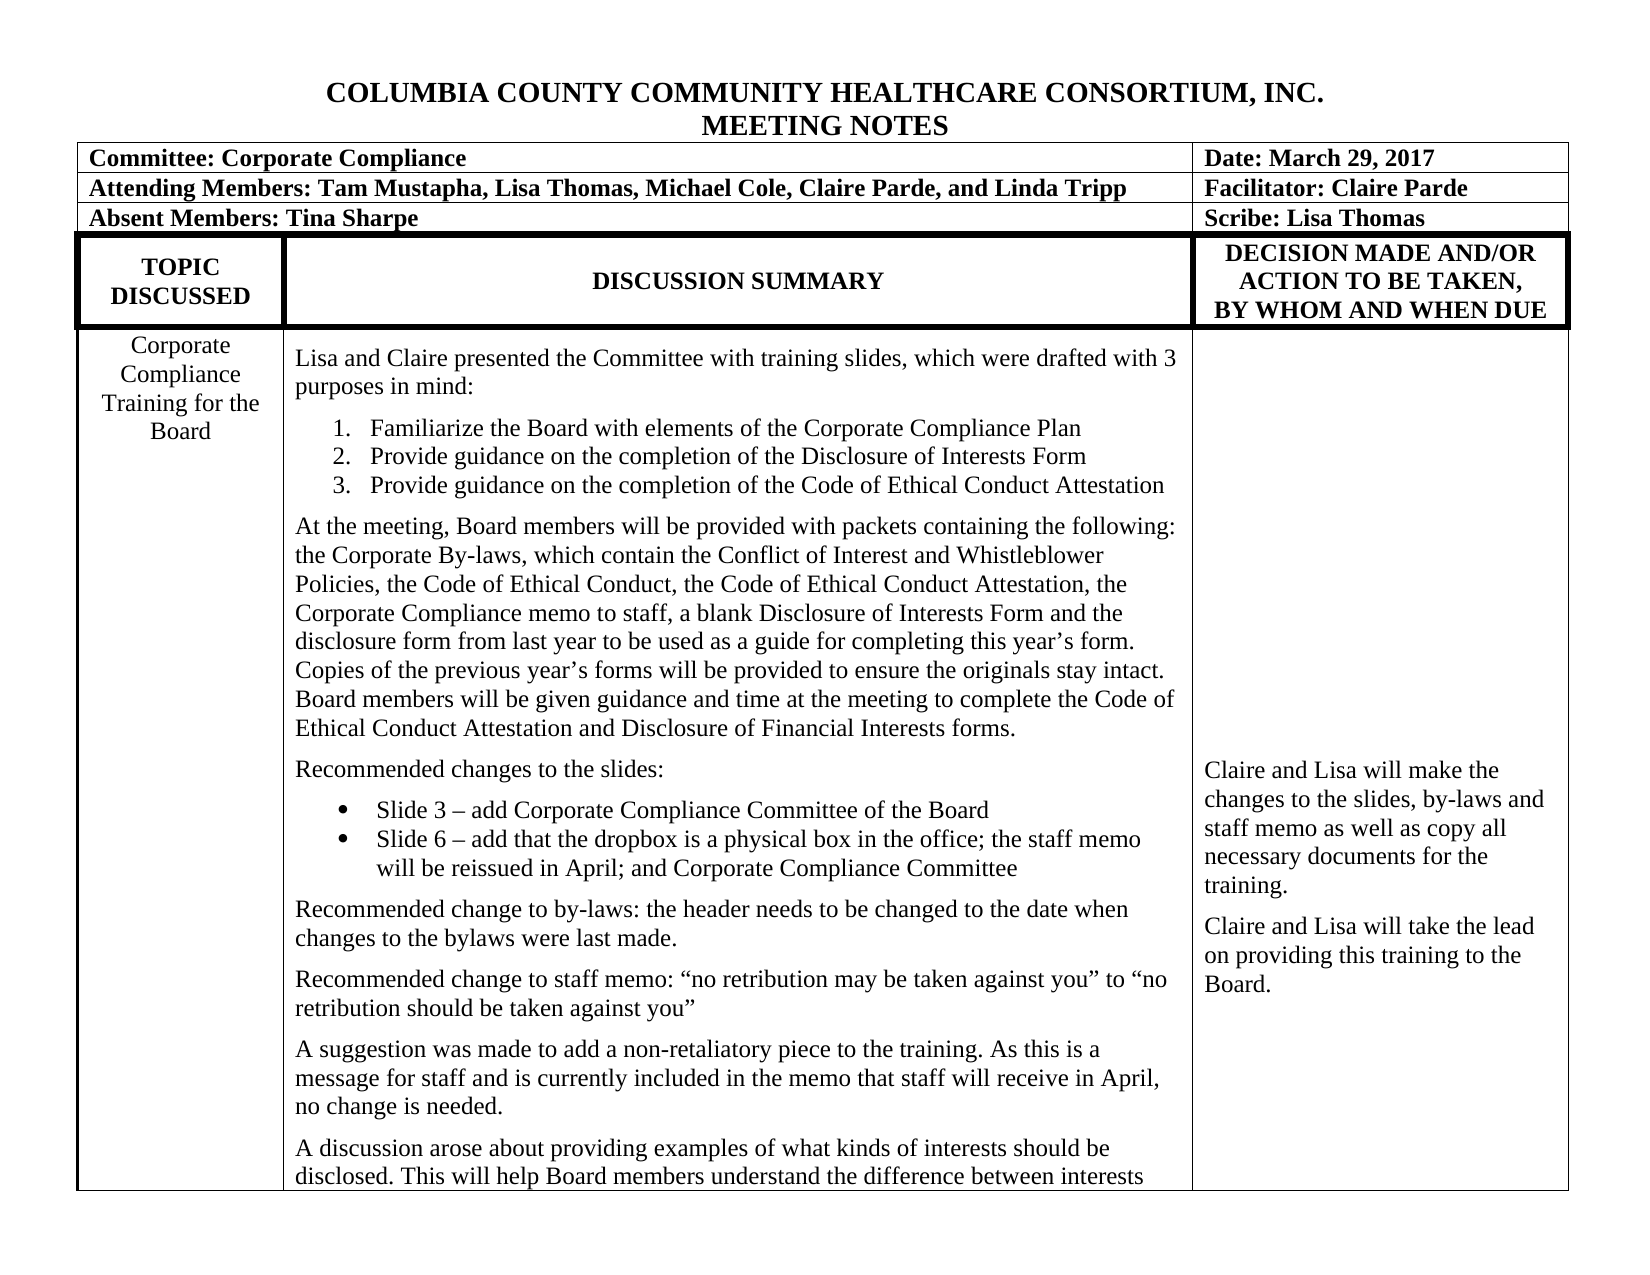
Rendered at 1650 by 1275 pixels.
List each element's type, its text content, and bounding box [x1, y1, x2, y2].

table_header Date: March 29, 2017 [1193, 143, 1568, 172]
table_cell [284, 330, 1192, 1190]
table_cell DECISION MADE AND/OR ACTION TO BE TAKEN, BY WHOM AND WHEN DUE [1196, 238, 1565, 324]
table_cell TOPIC DISCUSSED [81, 238, 281, 324]
table_cell Facilitator: Claire Parde [1193, 173, 1568, 202]
table_cell DISCUSSION SUMMARY [287, 238, 1190, 324]
table_cell Attending Members: Tam Mustapha, Lisa Thomas, Michael Cole, Claire Parde, and Linda Tripp [78, 173, 1192, 202]
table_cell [79, 330, 283, 1190]
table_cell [1193, 330, 1568, 1190]
table_cell Absent Members: Tina Sharpe [78, 203, 1192, 231]
text COLUMBIA COUNTY COMMUNITY HEALTHCARE CONSORTIUM, INC. [0, 75, 1650, 108]
table_cell Scribe: Lisa Thomas [1193, 203, 1568, 231]
text MEETING NOTES [0, 108, 1650, 142]
table_header Committee: Corporate Compliance [78, 143, 1192, 172]
